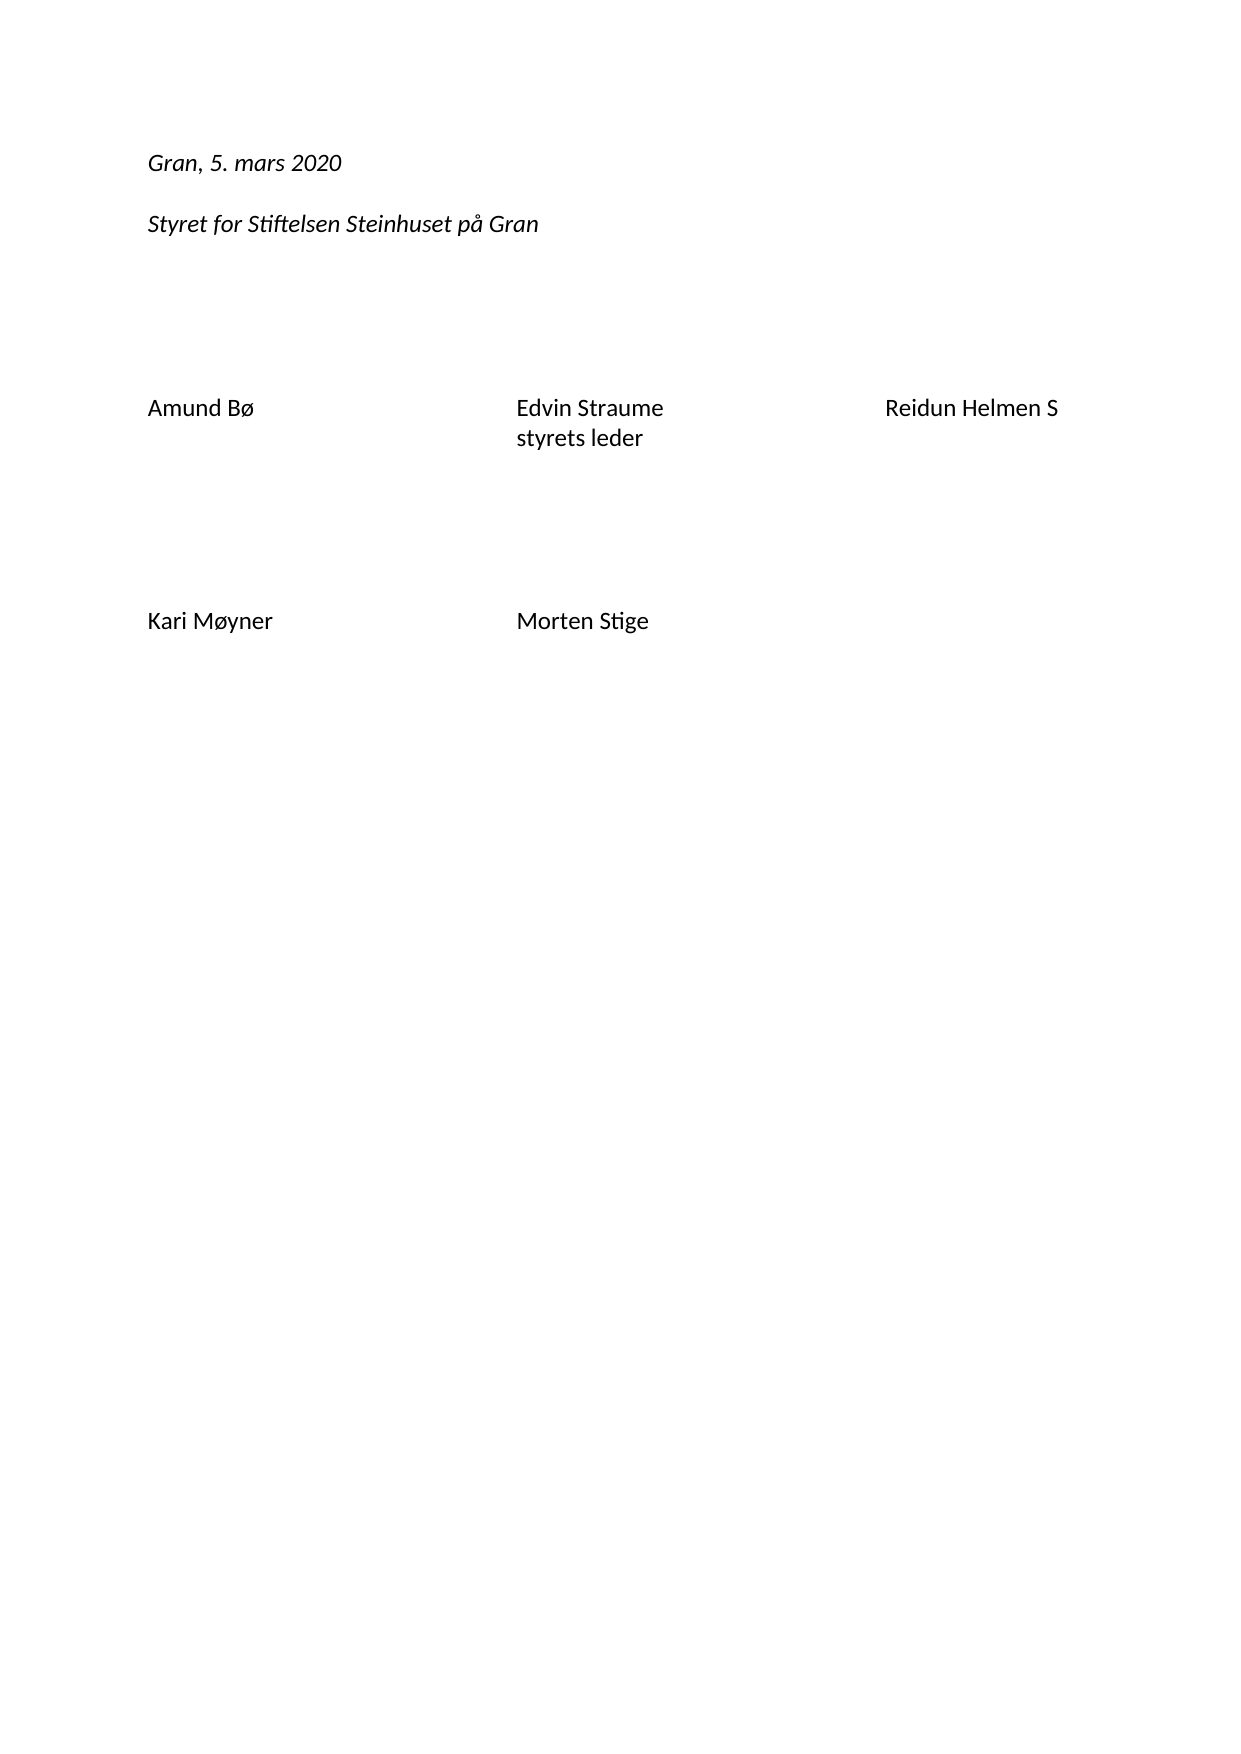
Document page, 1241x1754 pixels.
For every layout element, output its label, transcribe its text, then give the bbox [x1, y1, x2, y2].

text Amund Bø Edvin Straume Reidun Helmen S [148, 392, 1093, 422]
text styrets leder [443, 422, 1093, 453]
text Gran, 5. mars 2020 [148, 148, 1093, 178]
text Kari Møyner Morten Stige [148, 605, 1093, 636]
text Styret for Stiftelsen Steinhuset på Gran [148, 209, 1093, 239]
